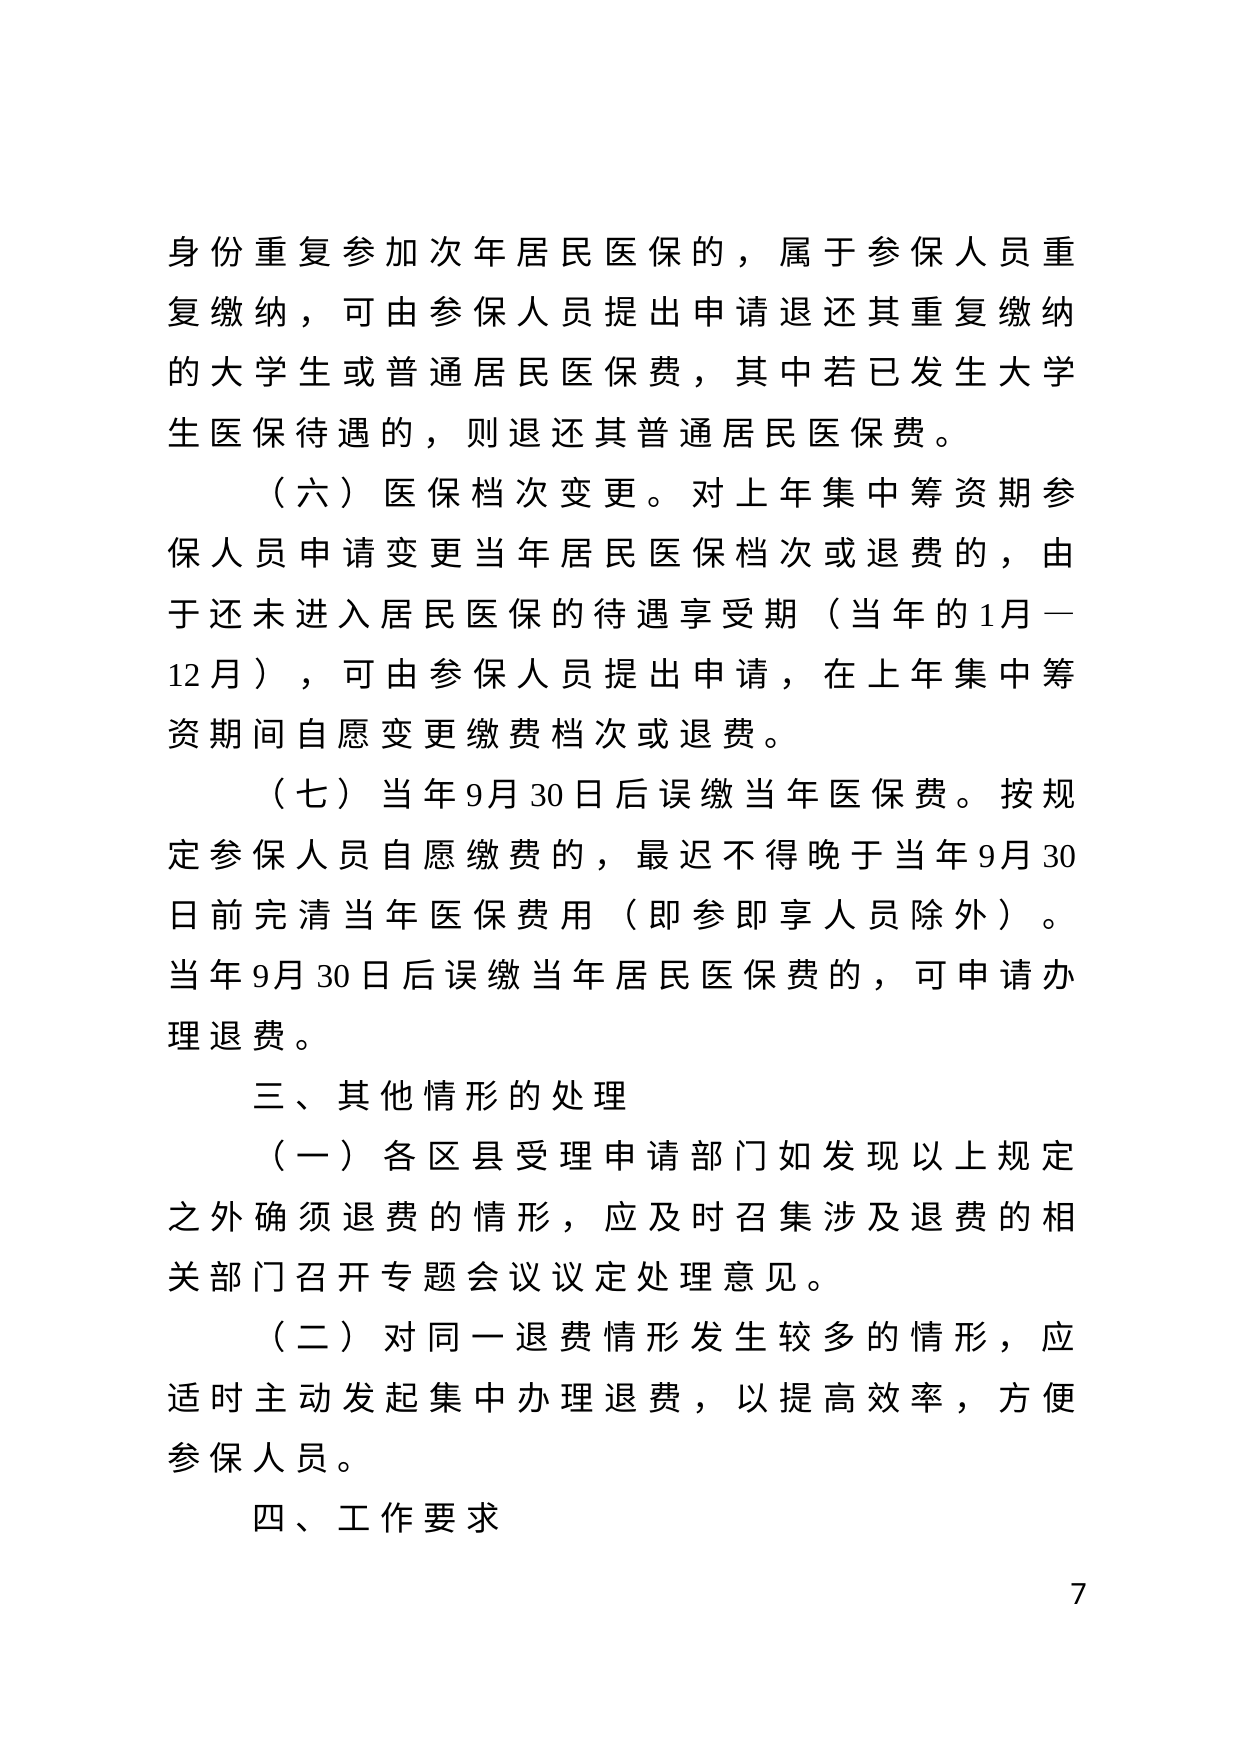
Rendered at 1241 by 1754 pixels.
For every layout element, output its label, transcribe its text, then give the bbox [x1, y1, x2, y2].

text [167, 219, 1085, 461]
text （一）各区县受理申请部门如发现以上规定之外确须退费的情形，应及时召集涉及退费的相关部门召开专题会议议定处理意见。 [167, 1124, 1085, 1305]
text （二）对同一退费情形发生较多的情形，应适时主动发起集中办理退费，以提高效率，方便参保人员。 [167, 1305, 1085, 1486]
text （六）医保档次变更。对上年集中筹资期参保人员申请变更当年居民医保档次或退费的，由于还未进入居民医保的待遇享受期（当年的1月—12月），可由参保人员提出申请，在上年集中筹资期间自愿变更缴费档次或退费。 [167, 461, 1085, 762]
text 四、工作要求 [167, 1486, 1085, 1546]
text （七）当年9月30日后误缴当年医保费。按规定参保人员自愿缴费的，最迟不得晚于当年9月30日前完清当年医保费用（即参即享人员除外）。当年9月30日后误缴当年居民医保费的，可申请办理退费。 [167, 762, 1085, 1064]
text 三、其他情形的处理 [167, 1064, 1085, 1124]
